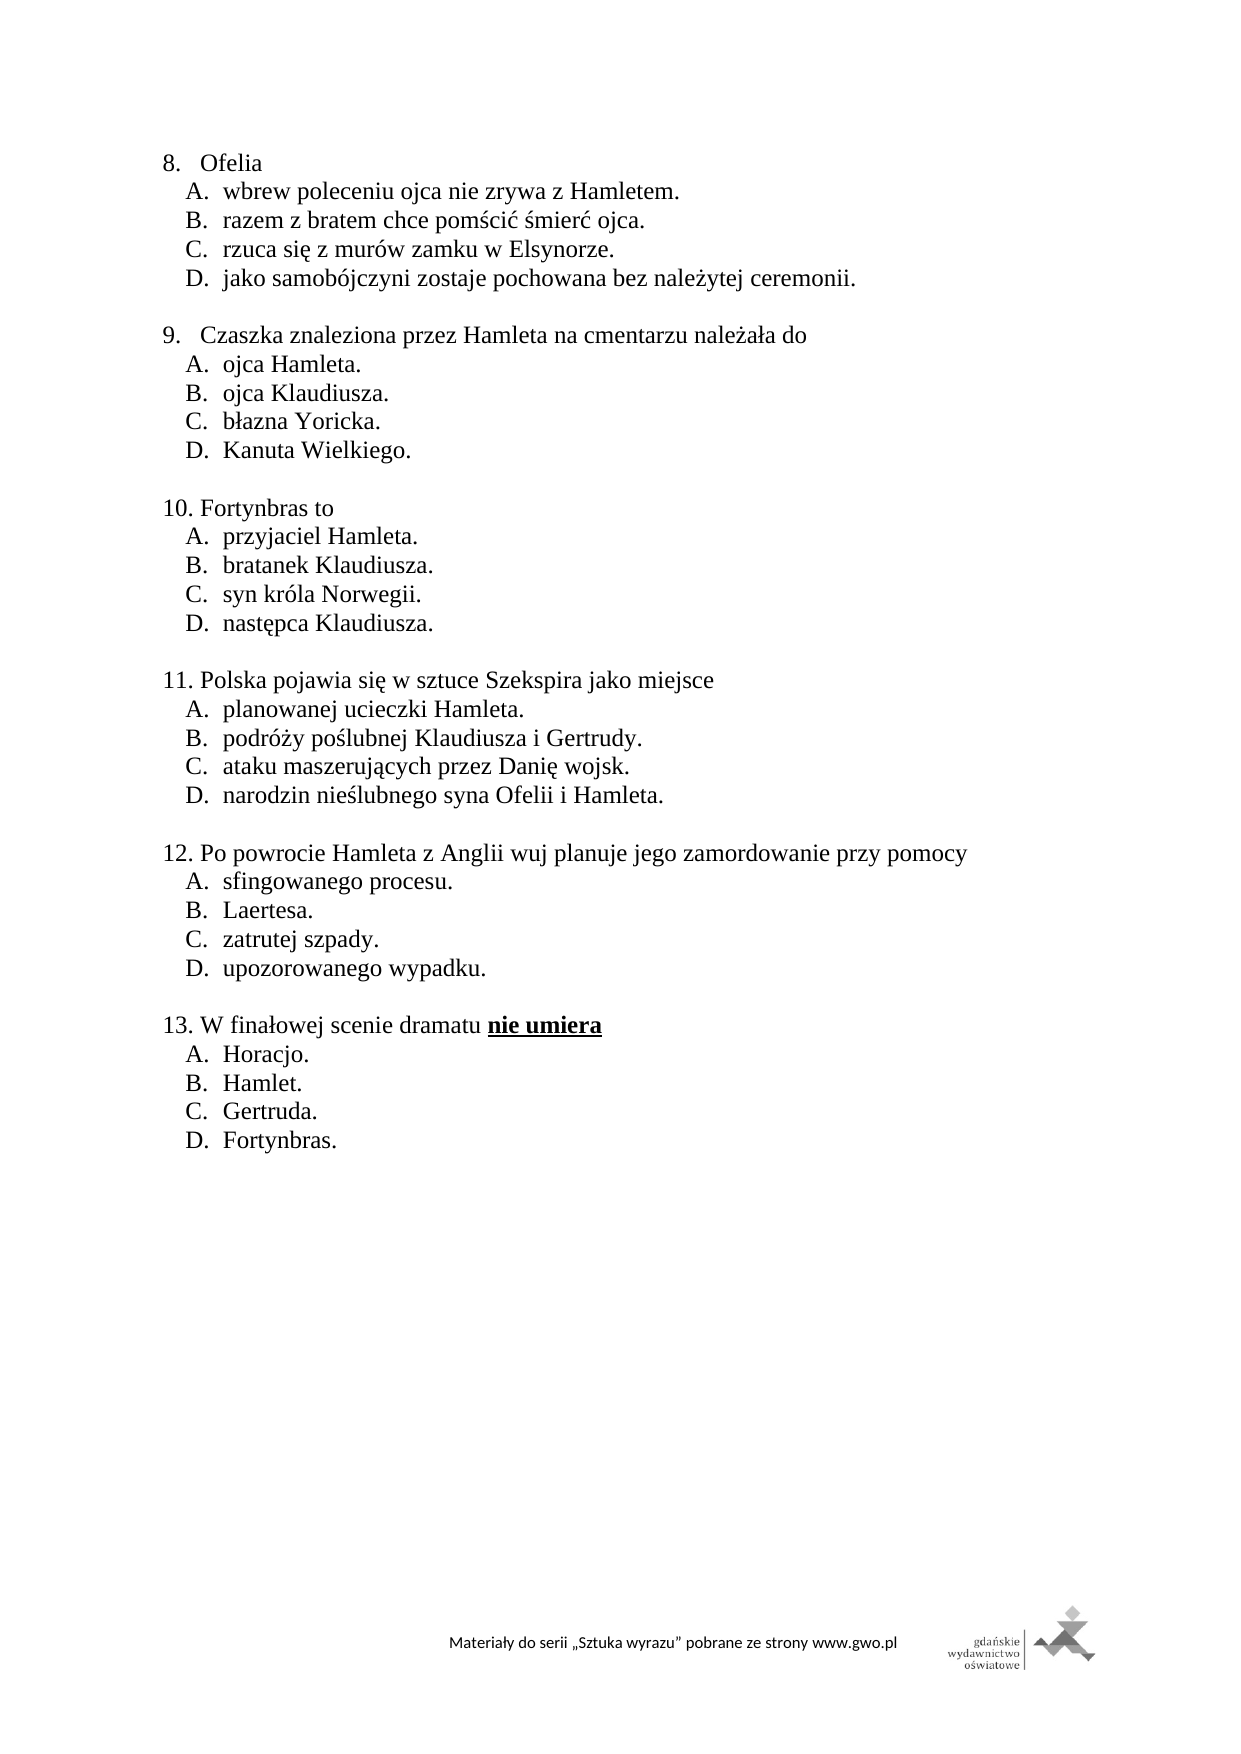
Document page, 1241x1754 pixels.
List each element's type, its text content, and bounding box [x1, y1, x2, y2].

list przyjaciel Hamleta. [185, 521, 1093, 550]
list Po powrocie Hamleta z Anglii wuj planuje jego zamordowanie przy pomocy [162, 838, 1093, 866]
list Ofelia [162, 148, 1093, 176]
list Hamlet. [185, 1068, 1093, 1096]
list Fortynbras to [162, 493, 1093, 521]
list zatrutej szpady. [185, 924, 1093, 953]
list następca Klaudiusza. [185, 608, 1093, 636]
list Czaszka znaleziona przez Hamleta na cmentarzu należała do [162, 320, 1093, 349]
list upozorowanego wypadku. [185, 953, 1093, 981]
list W finałowej scenie dramatu nie umiera [162, 1010, 1093, 1039]
list sfingowanego procesu. [185, 866, 1093, 895]
list rzuca się z murów zamku w Elsynorze. [185, 234, 1093, 263]
list błazna Yoricka. [185, 406, 1093, 435]
list ataku maszerujących przez Danię wojsk. [185, 751, 1093, 780]
list bratanek Klaudiusza. [185, 550, 1093, 579]
list podróży poślubnej Klaudiusza i Gertrudy. [185, 723, 1093, 751]
picture [947, 1605, 1096, 1670]
list Horacjo. [185, 1039, 1093, 1068]
list Kanuta Wielkiego. [185, 435, 1093, 464]
list Fortynbras. [185, 1125, 1093, 1154]
list planowanej ucieczki Hamleta. [185, 694, 1093, 723]
list ojca Klaudiusza. [185, 378, 1093, 406]
list Polska pojawia się w sztuce Szekspira jako miejsce [162, 665, 1093, 694]
list Laertesa. [185, 895, 1093, 924]
list jako samobójczyni zostaje pochowana bez należytej ceremonii. [185, 263, 1093, 291]
list Gertruda. [185, 1096, 1093, 1125]
list razem z bratem chce pomścić śmierć ojca. [185, 205, 1093, 234]
list syn króla Norwegii. [185, 579, 1093, 608]
list narodzin nieślubnego syna Ofelii i Hamleta. [185, 780, 1093, 809]
list wbrew poleceniu ojca nie zrywa z Hamletem. [185, 176, 1093, 205]
list ojca Hamleta. [185, 349, 1093, 378]
